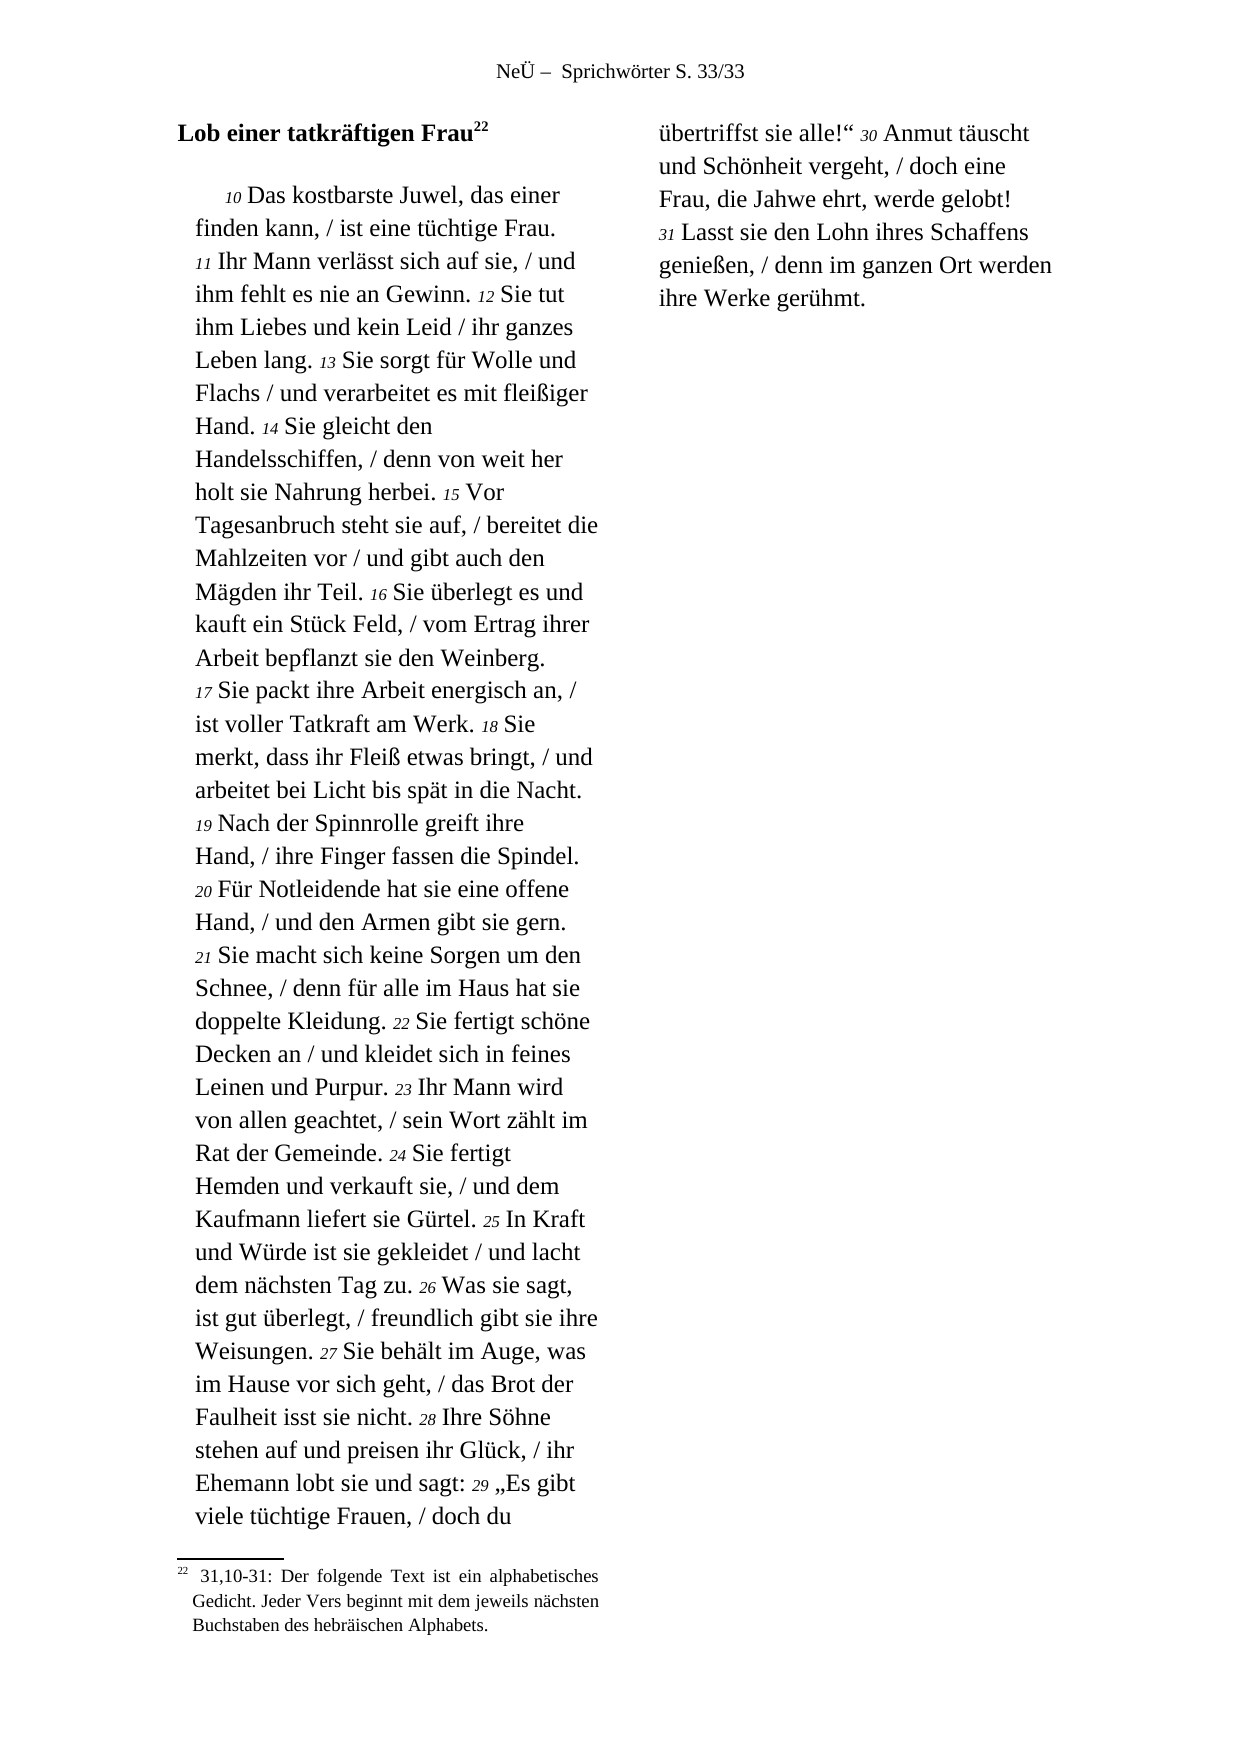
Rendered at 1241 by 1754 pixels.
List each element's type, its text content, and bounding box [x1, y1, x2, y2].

text Lob einer tatkräftigen Frau [177, 118, 599, 147]
text 10 Das kostbarste Juwel, das einer finden kann, / ist eine tüchtige Frau. 11 Ihr Mann verlässt sich auf sie, / und ihm fehlt es nie an Gewinn. 12 Sie tut ihm Liebes und kein Leid / ihr ganzes Leben lang. 13 Sie sorgt für Wolle und Flachs / und verarbeitet es mit fleißiger Hand. 14 Sie gleicht den Handelsschiffen, / denn von weit her holt sie Nahrung herbei. 15 Vor Tagesanbruch steht sie auf, / bereitet die Mahlzeiten vor / und gibt auch den Mägden ihr Teil. 16 Sie überlegt es und kauft ein Stück Feld, / vom Ertrag ihrer Arbeit bepflanzt sie den Weinberg. 17 Sie packt ihre Arbeit energisch an, / ist voller Tatkraft am Werk. 18 Sie merkt, dass ihr Fleiß etwas bringt, / und arbeitet bei Licht bis spät in die Nacht. 19 Nach der Spinnrolle greift ihre Hand, / ihre Finger fassen die Spindel. 20 Für Notleidende hat sie eine offene Hand, / und den Armen gibt sie gern. 21 Sie macht sich keine Sorgen um den Schnee, / denn für alle im Haus hat sie doppelte Kleidung. 22 Sie fertigt schöne Decken an / und kleidet sich in feines Leinen und Purpur. 23 Ihr Mann wird von allen geachtet, / sein Wort zählt im Rat der Gemeinde. 24 Sie fertigt Hemden und verkauft sie, / und dem Kaufmann liefert sie Gürtel. 25 In Kraft und Würde ist sie gekleidet / und lacht dem nächsten Tag zu. 26 Was sie sagt, ist gut überlegt, / freundlich gibt sie ihre Weisungen. 27 Sie behält im Auge, was im Hause vor sich geht, / das Brot der Faulheit isst sie nicht. 28 Ihre Söhne stehen auf und preisen ihr Glück, / ihr Ehemann lobt sie und sagt: 29 „Es gibt viele tüchtige Frauen, / doch du übertriffst sie alle!“ 30 Anmut täuscht und Schönheit vergeht, / doch eine Frau, die Jahwe ehrt, werde gelobt! 31 Lasst sie den Lohn ihres Schaffens genießen, / denn im ganzen Ort werden ihre Werke gerühmt. [195, 180, 599, 1530]
